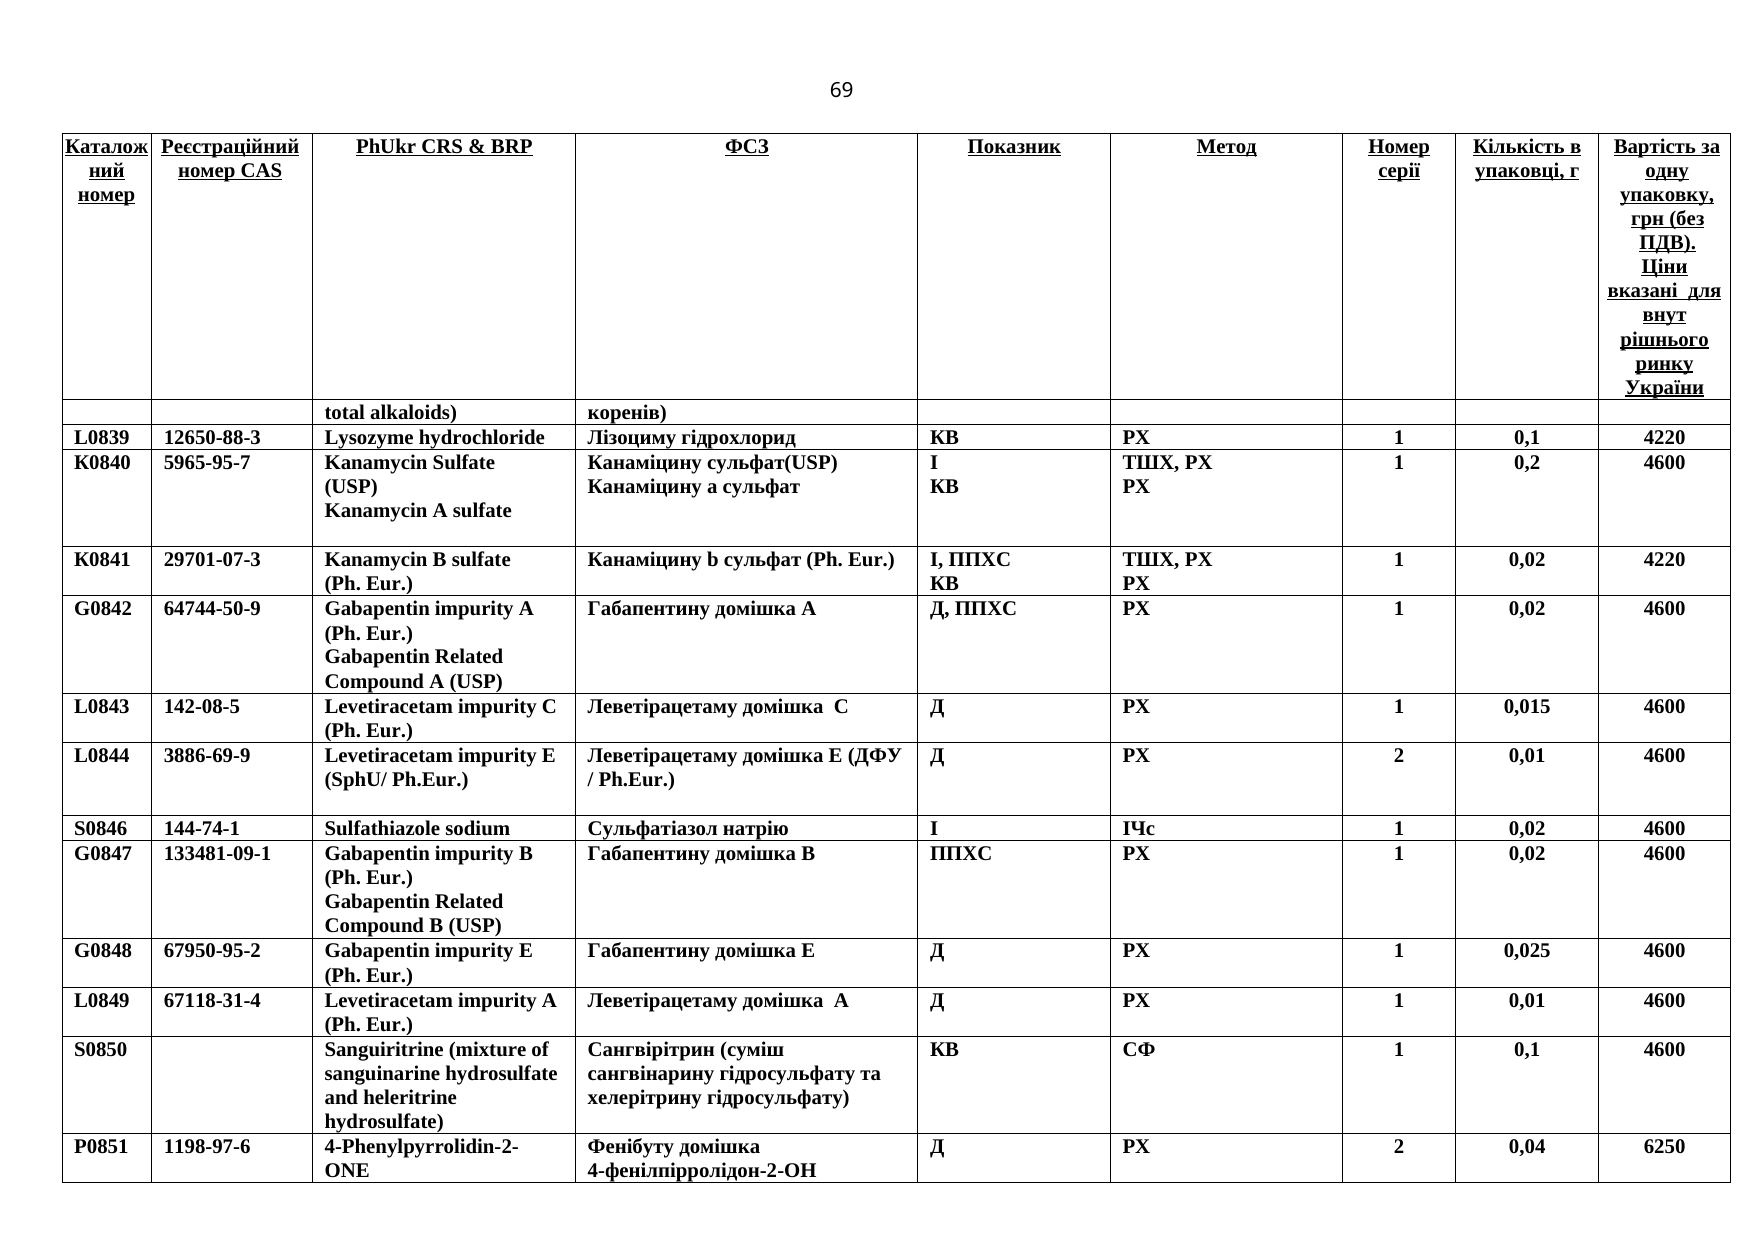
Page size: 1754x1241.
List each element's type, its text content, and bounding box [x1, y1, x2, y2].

table_header Каталожний номер [63, 134, 151, 399]
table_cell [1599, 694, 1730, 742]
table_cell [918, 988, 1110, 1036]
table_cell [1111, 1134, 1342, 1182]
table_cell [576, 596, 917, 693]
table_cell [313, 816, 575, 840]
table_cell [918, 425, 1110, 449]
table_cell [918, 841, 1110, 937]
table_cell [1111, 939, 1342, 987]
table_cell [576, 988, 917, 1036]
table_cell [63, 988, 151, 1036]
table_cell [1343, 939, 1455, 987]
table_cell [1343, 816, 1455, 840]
table_header Показник [918, 134, 1110, 399]
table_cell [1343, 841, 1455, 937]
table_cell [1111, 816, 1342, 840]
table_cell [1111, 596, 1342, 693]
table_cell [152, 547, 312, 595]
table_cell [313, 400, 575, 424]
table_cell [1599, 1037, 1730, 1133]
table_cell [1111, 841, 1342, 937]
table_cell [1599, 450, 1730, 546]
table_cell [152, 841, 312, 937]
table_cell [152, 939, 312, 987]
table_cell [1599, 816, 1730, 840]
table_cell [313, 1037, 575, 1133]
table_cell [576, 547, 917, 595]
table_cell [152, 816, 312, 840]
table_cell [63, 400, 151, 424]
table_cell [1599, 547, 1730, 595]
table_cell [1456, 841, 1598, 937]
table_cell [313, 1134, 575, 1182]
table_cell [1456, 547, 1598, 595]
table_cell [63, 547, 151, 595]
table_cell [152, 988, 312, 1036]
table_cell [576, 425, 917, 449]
table_header Метод [1111, 134, 1342, 399]
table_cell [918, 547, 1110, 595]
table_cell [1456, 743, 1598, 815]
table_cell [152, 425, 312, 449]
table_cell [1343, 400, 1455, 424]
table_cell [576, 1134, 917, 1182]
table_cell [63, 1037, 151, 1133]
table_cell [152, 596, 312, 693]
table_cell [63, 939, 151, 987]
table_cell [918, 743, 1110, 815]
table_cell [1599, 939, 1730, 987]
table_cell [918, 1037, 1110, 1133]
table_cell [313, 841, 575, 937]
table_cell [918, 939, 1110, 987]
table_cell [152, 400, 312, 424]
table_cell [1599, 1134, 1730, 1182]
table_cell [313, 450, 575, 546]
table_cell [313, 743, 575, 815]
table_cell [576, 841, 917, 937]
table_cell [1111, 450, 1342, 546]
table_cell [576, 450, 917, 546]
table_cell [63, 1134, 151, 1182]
table_header Номер серії [1343, 134, 1455, 399]
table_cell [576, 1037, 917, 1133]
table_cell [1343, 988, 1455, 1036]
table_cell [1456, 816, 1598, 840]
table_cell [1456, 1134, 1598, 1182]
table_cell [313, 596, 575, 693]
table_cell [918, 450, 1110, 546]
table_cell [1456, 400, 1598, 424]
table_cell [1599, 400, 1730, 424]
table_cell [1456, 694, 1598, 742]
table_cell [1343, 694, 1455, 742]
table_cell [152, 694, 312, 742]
table_header Кількість в упаковці, г [1456, 134, 1598, 399]
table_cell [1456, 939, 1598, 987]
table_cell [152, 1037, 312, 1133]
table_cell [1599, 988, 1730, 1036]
table_header Вартість за одну упаковку, грн (без ПДВ). Ціни вказані для внутрішнього ринку України [1599, 134, 1730, 399]
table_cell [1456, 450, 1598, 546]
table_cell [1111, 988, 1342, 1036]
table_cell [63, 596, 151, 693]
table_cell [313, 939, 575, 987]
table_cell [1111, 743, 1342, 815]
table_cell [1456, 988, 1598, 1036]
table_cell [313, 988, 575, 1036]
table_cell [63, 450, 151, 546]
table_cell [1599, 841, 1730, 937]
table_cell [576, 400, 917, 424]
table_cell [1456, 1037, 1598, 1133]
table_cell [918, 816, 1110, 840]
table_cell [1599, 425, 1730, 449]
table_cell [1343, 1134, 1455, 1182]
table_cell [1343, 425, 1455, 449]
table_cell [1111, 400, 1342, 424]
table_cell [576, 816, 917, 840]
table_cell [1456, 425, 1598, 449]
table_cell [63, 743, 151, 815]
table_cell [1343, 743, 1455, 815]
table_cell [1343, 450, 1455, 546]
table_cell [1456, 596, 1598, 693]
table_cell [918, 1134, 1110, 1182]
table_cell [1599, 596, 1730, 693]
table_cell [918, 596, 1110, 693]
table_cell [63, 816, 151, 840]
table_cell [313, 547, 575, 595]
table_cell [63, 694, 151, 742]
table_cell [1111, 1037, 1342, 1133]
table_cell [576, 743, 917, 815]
table_header PhUkr CRS & BRP [313, 134, 575, 399]
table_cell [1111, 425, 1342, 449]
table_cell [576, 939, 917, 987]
table_header ФСЗ [576, 134, 917, 399]
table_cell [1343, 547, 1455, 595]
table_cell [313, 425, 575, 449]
table_header Реєстраційний номер CAS [152, 134, 312, 399]
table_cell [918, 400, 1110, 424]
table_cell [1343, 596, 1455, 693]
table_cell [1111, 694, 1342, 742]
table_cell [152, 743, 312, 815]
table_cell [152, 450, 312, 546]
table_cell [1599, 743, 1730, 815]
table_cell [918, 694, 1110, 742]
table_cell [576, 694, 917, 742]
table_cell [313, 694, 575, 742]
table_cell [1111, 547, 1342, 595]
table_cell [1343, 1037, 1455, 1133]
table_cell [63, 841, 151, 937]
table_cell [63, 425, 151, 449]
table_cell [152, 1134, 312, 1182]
